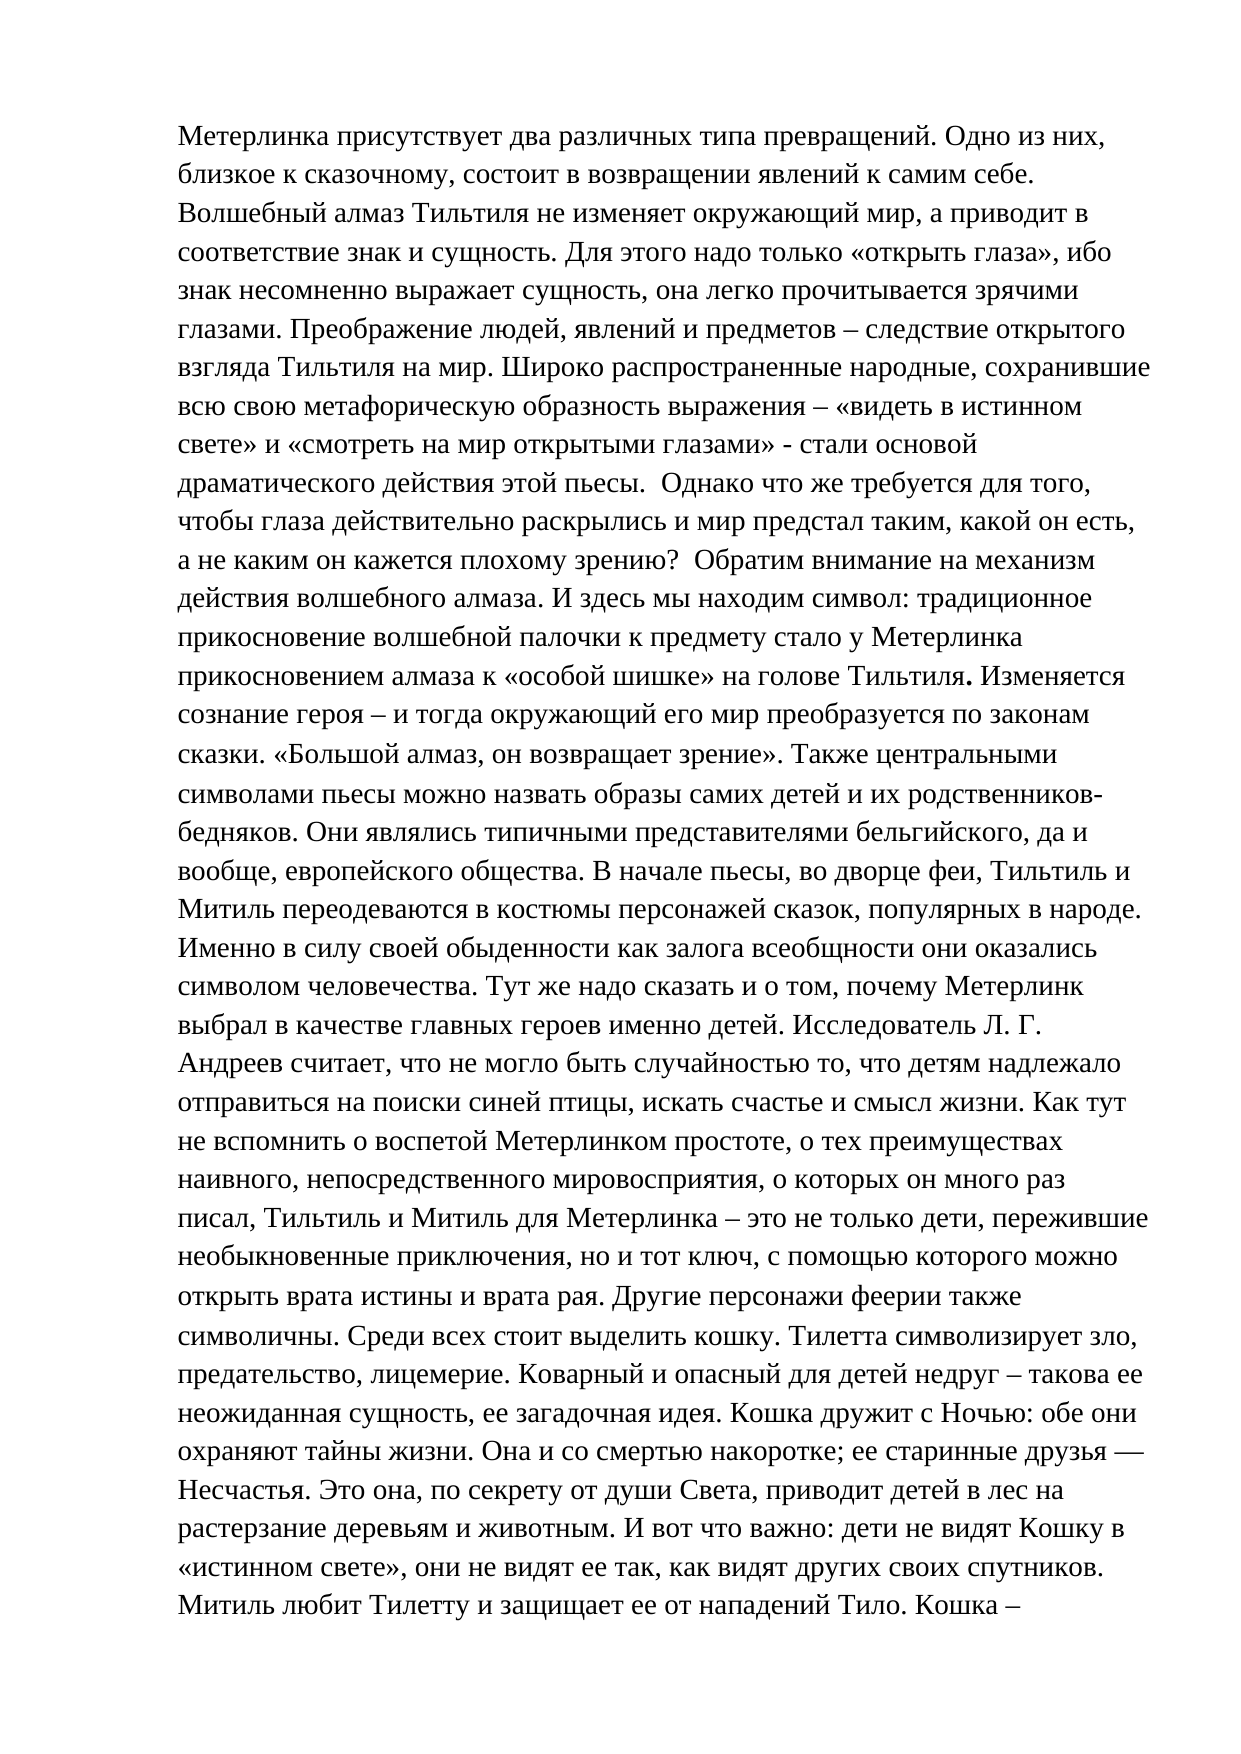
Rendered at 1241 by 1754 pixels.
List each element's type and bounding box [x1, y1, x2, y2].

text [177, 118, 1152, 1621]
